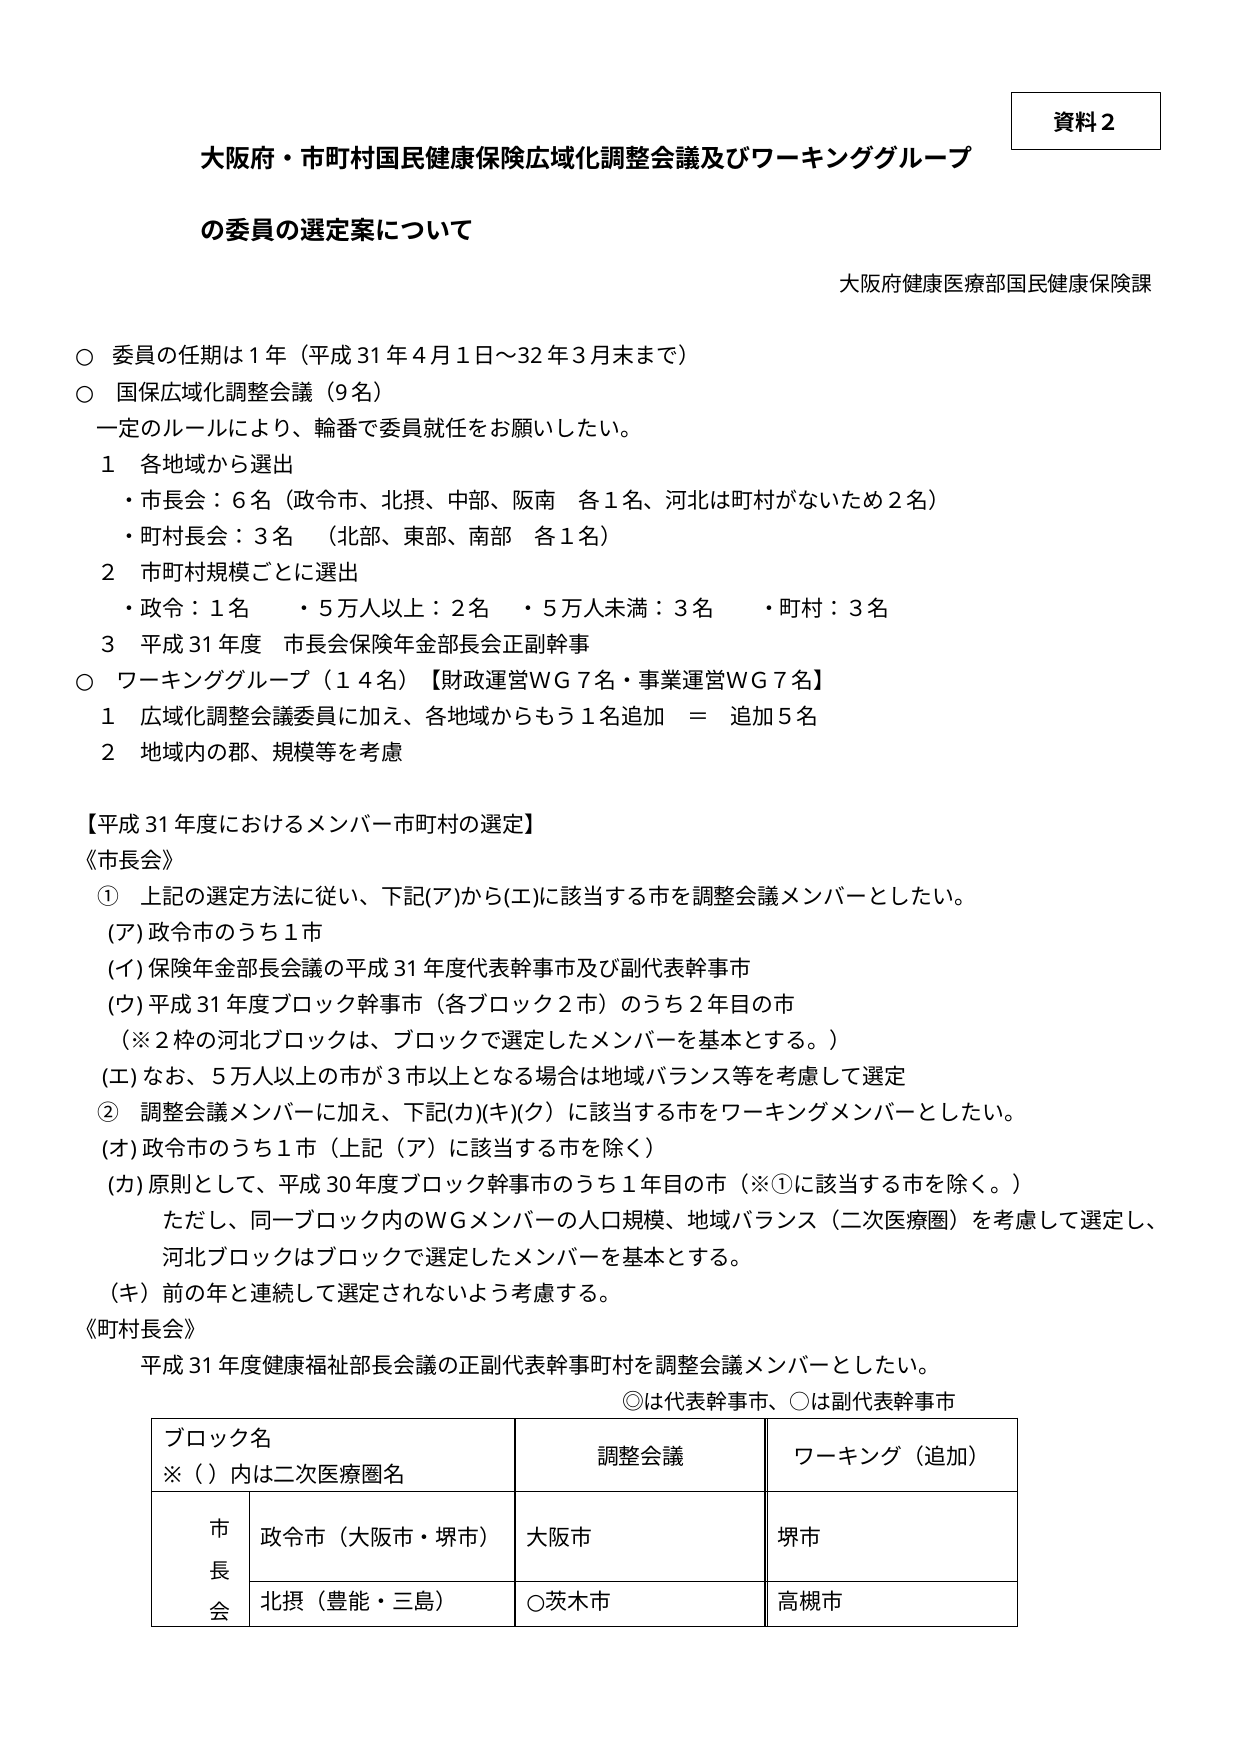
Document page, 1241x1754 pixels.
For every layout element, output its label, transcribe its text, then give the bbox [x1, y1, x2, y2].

table_header 調整会議 [516, 1419, 764, 1491]
text (ア) 政令市のうち１市 [75, 913, 1165, 949]
text ・市長会：６名（政令市、北摂、中部、阪南 各１名、河北は町村がないため２名） [75, 481, 1195, 517]
text ただし、同一ブロック内のＷＧメンバーの人口規模、地域バランス（二次医療圏）を考慮して選定し、河北ブロックはブロックで選定したメンバーを基本とする。 [162, 1201, 1165, 1273]
text ◎は代表幹事市、○は副代表幹事市 [75, 1382, 1195, 1418]
text 【平成31年度におけるメンバー市町村の選定】 [75, 805, 1165, 841]
text 大阪府健康医療部国民健康保険課 [725, 264, 1165, 300]
text (オ) 政令市のうち１市（上記（ア）に該当する市を除く） [75, 1129, 1165, 1165]
table_cell 大阪市 [516, 1492, 764, 1581]
text 《町村長会》 [75, 1309, 1165, 1346]
text （キ）前の年と連続して選定されないよう考慮する。 [75, 1273, 1165, 1309]
text ・町村長会：３名 （北部、東部、南部 各１名） [75, 517, 1165, 553]
text １ 広域化調整会議委員に加え、各地域からもう１名追加 ＝ 追加５名 [75, 697, 1165, 733]
table_cell 市 長 会 [152, 1492, 249, 1626]
text ２ 地域内の郡、規模等を考慮 [75, 733, 1165, 769]
text ３ 平成31年度 市長会保険年金部長会正副幹事 [75, 625, 1165, 661]
list 委員の任期は1年（平成31年４月１日～32年３月末まで） [75, 336, 1180, 372]
table_cell 北摂（豊能・三島） [250, 1582, 514, 1626]
table_header ワーキング（追加） [768, 1419, 1017, 1491]
text （※２枠の河北ブロックは、ブロックで選定したメンバーを基本とする。） [108, 1021, 1165, 1057]
table_cell 政令市（大阪市・堺市） [250, 1492, 514, 1581]
table_cell 堺市 [768, 1492, 1017, 1581]
text １ 各地域から選出 [75, 444, 1165, 481]
text (エ) なお、５万人以上の市が３市以上となる場合は地域バランス等を考慮して選定 [75, 1057, 1165, 1093]
text ・政令：１名 ・５万人以上：２名 ・５万人未満：３名 ・町村：３名 [75, 589, 1165, 625]
table_cell 高槻市 [768, 1582, 1017, 1626]
text 大阪府・市町村国民健康保険広域化調整会議及びワーキンググループ [75, 120, 1165, 192]
text ① 上記の選定方法に従い、下記(ア)から(エ)に該当する市を調整会議メンバーとしたい。 [75, 877, 1165, 913]
table_header ブロック名 ※（ ）内は二次医療圏名 [152, 1419, 514, 1491]
text 《市長会》 [75, 841, 1165, 877]
text 一定のルールにより、輪番で委員就任をお願いしたい。 [31, 408, 1209, 444]
text ○ ワーキンググループ（１４名）【財政運営ＷＧ７名・事業運営ＷＧ７名】 [75, 661, 1165, 697]
text (ウ) 平成31年度ブロック幹事市（各ブロック２市）のうち２年目の市 [108, 985, 1165, 1021]
text の委員の選定案について [75, 192, 1165, 264]
text ② 調整会議メンバーに加え、下記(カ)(キ)(ク）に該当する市をワーキングメンバーとしたい。 [75, 1093, 1165, 1129]
table_cell ○茨木市 [516, 1582, 764, 1626]
text ２ 市町村規模ごとに選出 [75, 553, 1165, 589]
text (カ) 原則として、平成30年度ブロック幹事市のうち１年目の市（※①に該当する市を除く。） [108, 1165, 1165, 1201]
text ○ 国保広域化調整会議（9名） [75, 372, 1165, 408]
text (イ) 保険年金部長会議の平成31年度代表幹事市及び副代表幹事市 [108, 949, 1165, 985]
text 平成31年度健康福祉部長会議の正副代表幹事町村を調整会議メンバーとしたい。 [75, 1346, 1165, 1382]
